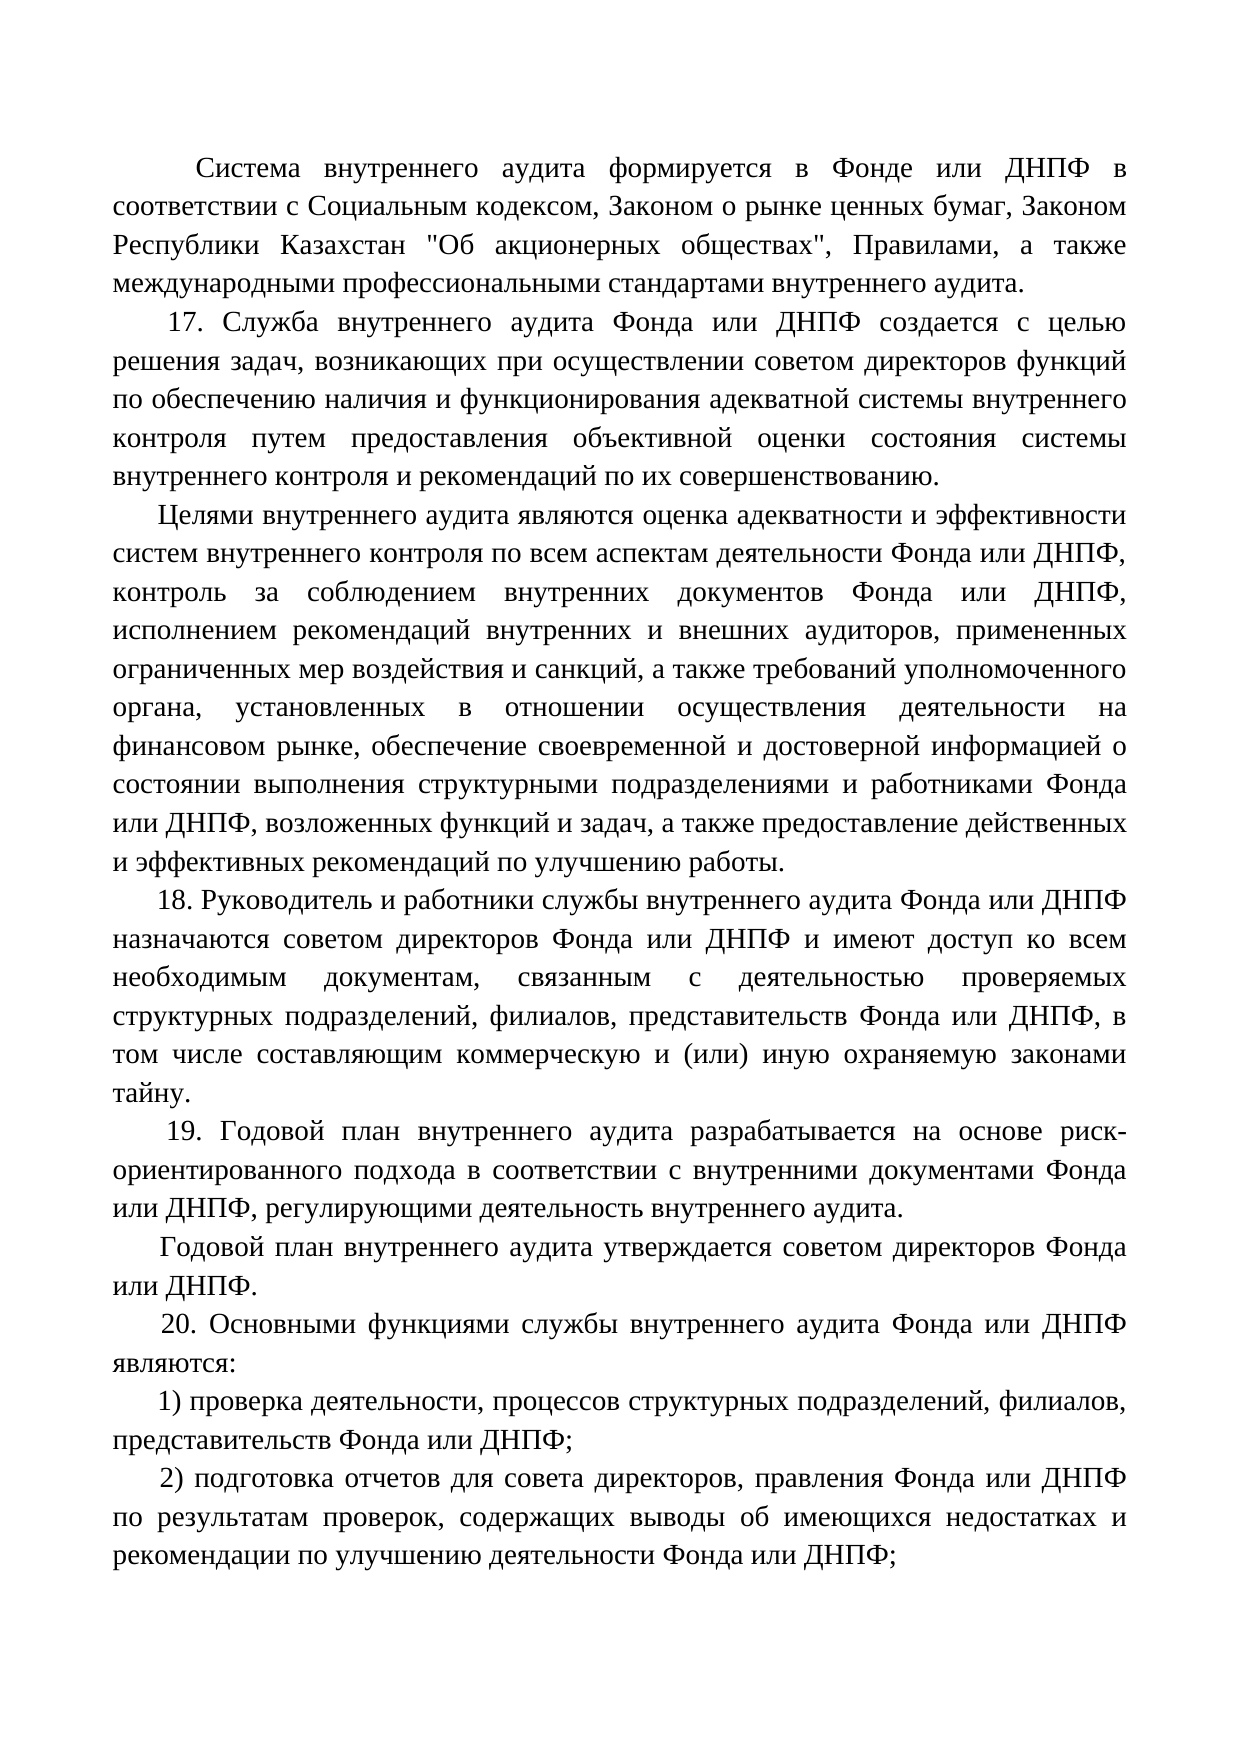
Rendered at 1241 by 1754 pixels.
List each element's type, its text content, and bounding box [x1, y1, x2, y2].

text 18. Руководитель и работники службы внутреннего аудита Фонда или ДНПФ назначаются советом директоров Фонда или ДНПФ и имеют доступ ко всем необходимым документам, связанным с деятельностью проверяемых структурных подразделений, филиалов, представительств Фонда или ДНПФ, в том числе составляющим коммерческую и (или) иную охраняемую законами тайну. [112, 882, 1128, 1108]
text 19. Годовой план внутреннего аудита разрабатывается на основе риск-ориентированного подхода в соответствии с внутренними документами Фонда или ДНПФ, регулирующими деятельность внутреннего аудита. [112, 1113, 1128, 1224]
text 17. Служба внутреннего аудита Фонда или ДНПФ создается с целью решения задач, возникающих при осуществлении советом директоров функций по обеспечению наличия и функционирования адекватной системы внутреннего контроля путем предоставления объективной оценки состояния системы внутреннего контроля и рекомендаций по их совершенствованию. [112, 304, 1128, 492]
text 20. Основными функциями службы внутреннего аудита Фонда или ДНПФ являются: [112, 1306, 1128, 1378]
text 2) подготовка отчетов для совета директоров, правления Фонда или ДНПФ по результатам проверок, содержащих выводы об имеющихся недостатках и рекомендации по улучшению деятельности Фонда или ДНПФ; [112, 1460, 1128, 1571]
text Система внутреннего аудита формируется в Фонде или ДНПФ в соответствии с Социальным кодексом, Законом о рынке ценных бумаг, Законом Республики Казахстан "Об акционерных обществах", Правилами, а также международными профессиональными стандартами внутреннего аудита. [112, 150, 1128, 299]
text Годовой план внутреннего аудита утверждается советом директоров Фонда или ДНПФ. [112, 1229, 1128, 1301]
text Целями внутреннего аудита являются оценка адекватности и эффективности систем внутреннего контроля по всем аспектам деятельности Фонда или ДНПФ, контроль за соблюдением внутренних документов Фонда или ДНПФ, исполнением рекомендаций внутренних и внешних аудиторов, примененных ограниченных мер воздействия и санкций, а также требований уполномоченного органа, установленных в отношении осуществления деятельности на финансовом рынке, обеспечение своевременной и достоверной информацией о состоянии выполнения структурными подразделениями и работниками Фонда или ДНПФ, возложенных функций и задач, а также предоставление действенных и эффективных рекомендаций по улучшению работы. [112, 497, 1128, 877]
text 1) проверка деятельности, процессов структурных подразделений, филиалов, представительств Фонда или ДНПФ; [112, 1383, 1128, 1455]
